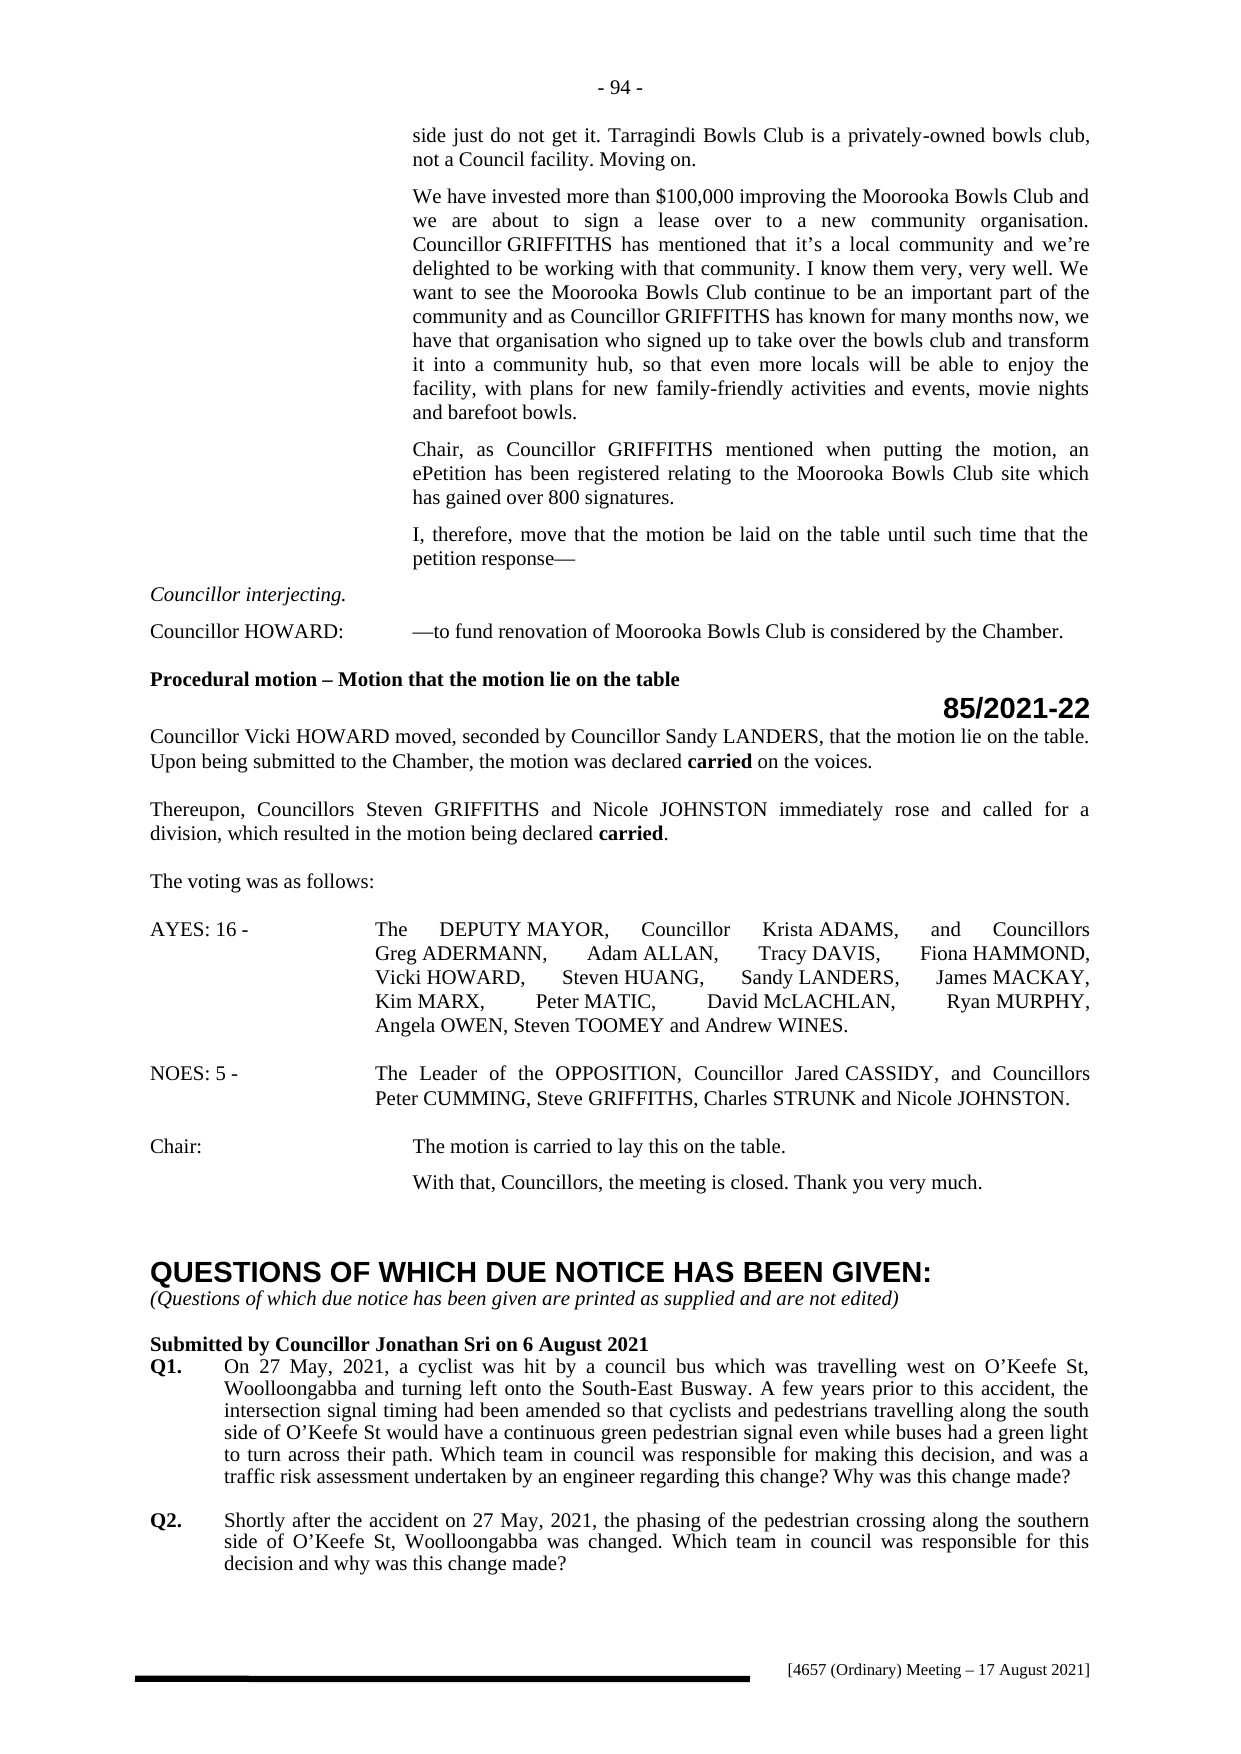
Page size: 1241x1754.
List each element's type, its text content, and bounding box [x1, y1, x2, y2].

text Thereupon, Councillors Steven GRIFFITHS and Nicole JOHNSTON immediately rose and called for a division, which resulted in the motion being declared carried. [150, 797, 1090, 845]
text Submitted by Councillor Jonathan Sri on 6 August 2021 [150, 1334, 1090, 1356]
subtitle QUESTIONS OF WHICH DUE NOTICE HAS BEEN GIVEN: [150, 1255, 1090, 1288]
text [150, 123, 1090, 171]
text NOES: 5 - The Leader of the OPPOSITION, Councillor Jared CASSIDY, and Councillors Peter CUMMING, Steve GRIFFITHS, Charles STRUNK and Nicole JOHNSTON. [150, 1061, 1090, 1109]
text Procedural motion – Motion that the motion lie on the table [150, 667, 1090, 691]
text We have invested more than $100,000 improving the Moorooka Bowls Club and we are about to sign a lease over to a new community organisation. Councillor GRIFFITHS has mentioned that it’s a local community and we’re delighted to be working with that community. I know them very, very well. We want to see the Moorooka Bowls Club continue to be an important part of the community and as Councillor GRIFFITHS has known for many months now, we have that organisation who signed up to take over the bowls club and transform it into a community hub, so that even more locals will be able to enjoy the facility, with plans for new family-friendly activities and events, movie nights and barefoot bowls. [412, 184, 1090, 424]
text Q1. On 27 May, 2021, a cyclist was hit by a council bus which was travelling west on O’Keefe St, Woolloongabba and turning left onto the South-East Busway. A few years prior to this accident, the intersection signal timing had been amended so that cyclists and pedestrians travelling along the south side of O’Keefe St would have a continuous green pedestrian signal even while buses had a green light to turn across their path. Which team in council was responsible for making this decision, and was a traffic risk assessment undertaken by an engineer regarding this change? Why was this change made? [150, 1356, 1090, 1488]
text Chair: The motion is carried to lay this on the table. [150, 1133, 1090, 1158]
text Councillor Vicki HOWARD moved, seconded by Councillor Sandy LANDERS, that the motion lie on the table. Upon being submitted to the Chamber, the motion was declared carried on the voices. [150, 724, 1090, 773]
text With that, Councillors, the meeting is closed. Thank you very much. [412, 1170, 1090, 1194]
text I, therefore, move that the motion be laid on the table until such time that the petition response— [412, 522, 1090, 570]
text (Questions of which due notice has been given are printed as supplied and are not edited) [150, 1288, 1090, 1310]
text Chair, as Councillor GRIFFITHS mentioned when putting the motion, an ePetition has been registered relating to the Moorooka Bowls Club site which has gained over 800 signatures. [412, 437, 1090, 509]
text Q2. Shortly after the accident on 27 May, 2021, the phasing of the pedestrian crossing along the southern side of O’Keefe St, Woolloongabba was changed. Which team in council was responsible for this decision and why was this change made? [150, 1509, 1090, 1575]
text The voting was as follows: [150, 869, 1090, 893]
text AYES: 16 - The DEPUTY MAYOR, Councillor Krista ADAMS, and Councillors Greg ADERMANN, Adam ALLAN, Tracy DAVIS, Fiona HAMMOND, Vicki HOWARD, Steven HUANG, Sandy LANDERS, James MACKAY, Kim MARX, Peter MATIC, David McLACHLAN, Ryan MURPHY, Angela OWEN, Steven TOOMEY and Andrew WINES. [150, 917, 1090, 1037]
text Councillor interjecting. [150, 582, 1090, 606]
text 85/2021-22 [150, 691, 1090, 724]
text Councillor HOWARD: —to fund renovation of Moorooka Bowls Club is considered by the Chamber. [150, 619, 1090, 643]
